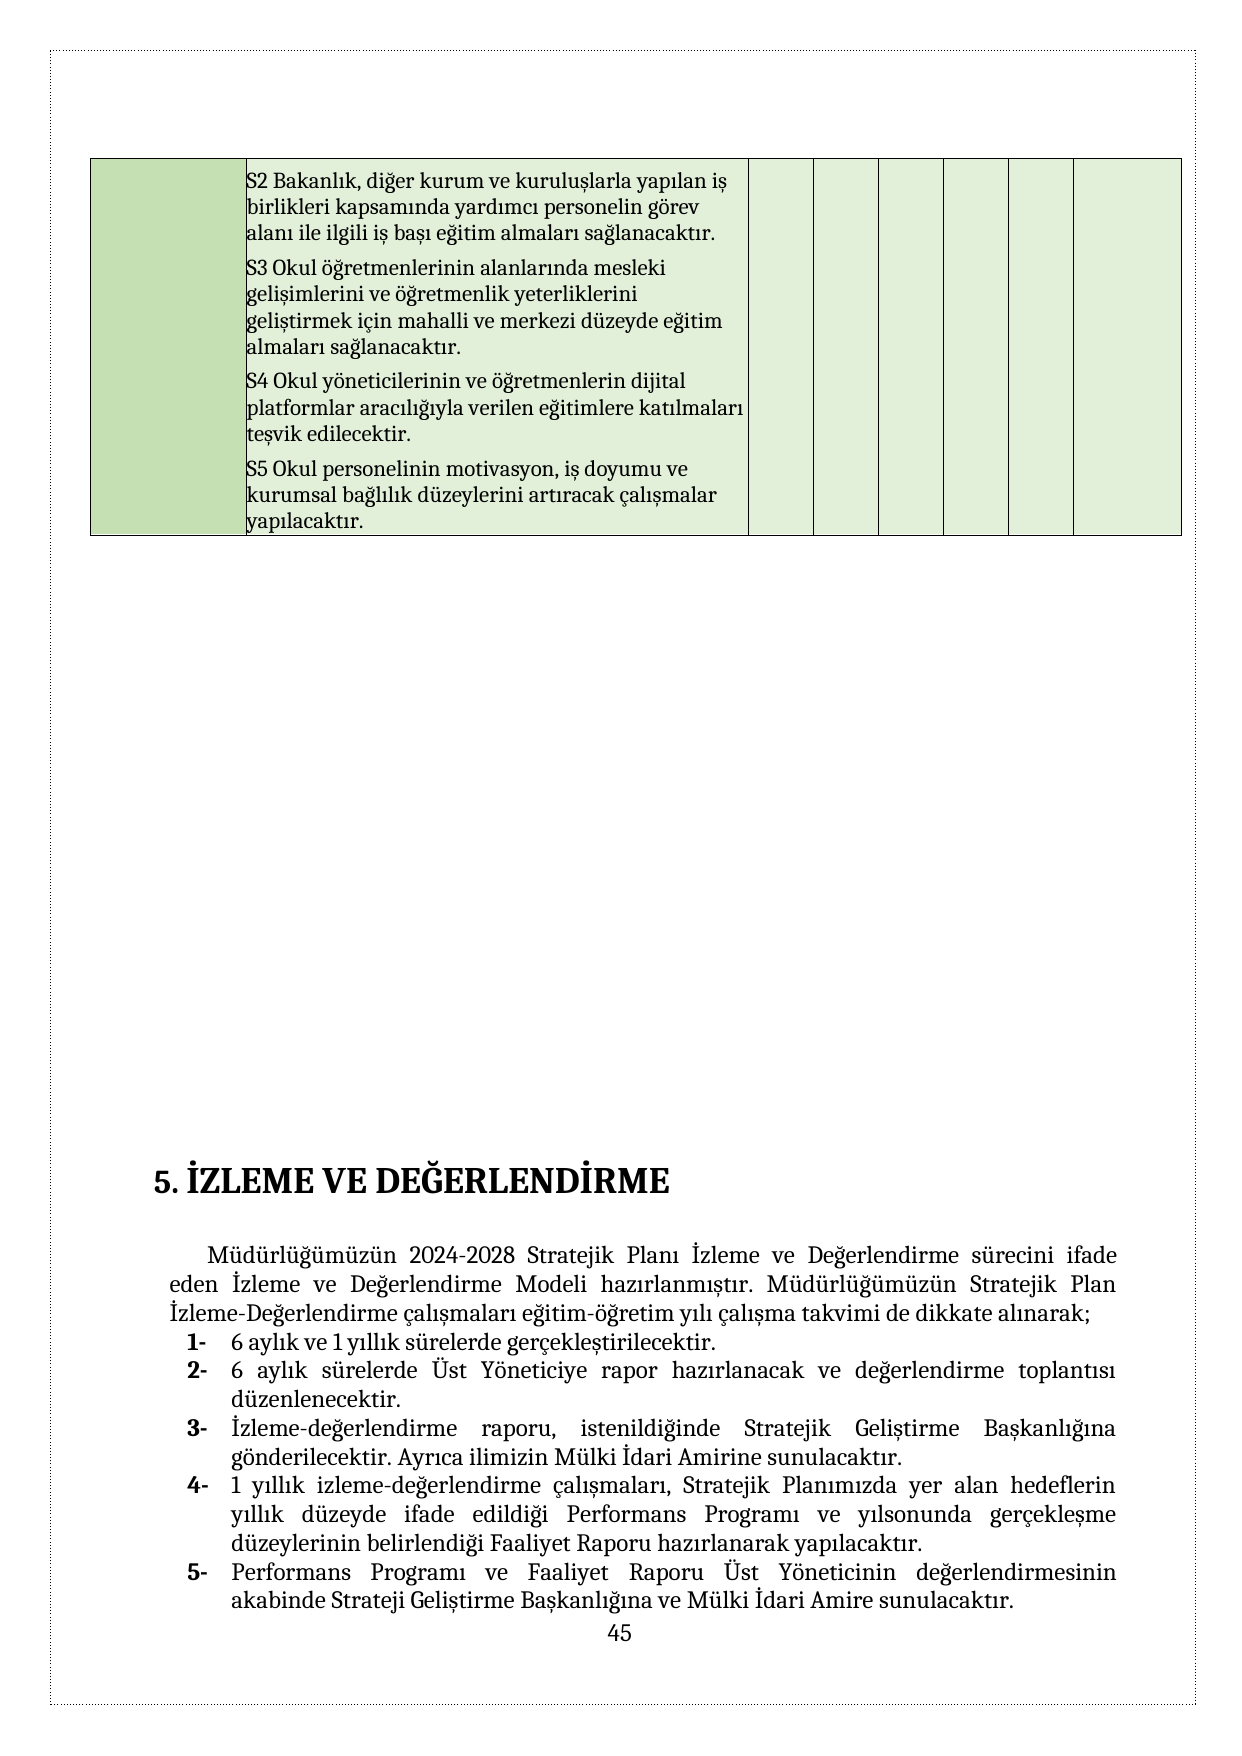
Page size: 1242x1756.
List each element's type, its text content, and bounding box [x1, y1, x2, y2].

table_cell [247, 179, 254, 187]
list Performans Programı ve Faaliyet Raporu Üst Yöneticinin değerlendirmesinin akabinde Strateji Geliştirme Başkanlığına ve Mülki İdari Amire sunulacaktır. [187, 1558, 1117, 1615]
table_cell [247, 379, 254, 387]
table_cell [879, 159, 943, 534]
list 6 aylık ve 1 yıllık sürelerde gerçekleştirilecektir. [187, 1328, 1117, 1356]
list 1 yıllık izleme-değerlendirme çalışmaları, Stratejik Planımızda yer alan hedeflerin yıllık düzeyde ifade edildiği Performans Programı ve yılsonunda gerçekleşme düzeylerinin belirlendiği Faaliyet Raporu hazırlanarak yapılacaktır. [187, 1471, 1117, 1558]
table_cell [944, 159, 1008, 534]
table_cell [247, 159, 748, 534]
text Müdürlüğümüzün 2024-2028 Stratejik Planı İzleme ve Değerlendirme sürecini ifade eden İzleme ve Değerlendirme Modeli hazırlanmıştır. Müdürlüğümüzün Stratejik Plan İzleme-Değerlendirme çalışmaları eğitim-öğretim yılı çalışma takvimi de dikkate alınarak; [169, 1241, 1117, 1328]
list 6 aylık sürelerde Üst Yöneticiye rapor hazırlanacak ve değerlendirme toplantısı düzenlenecektir. [187, 1356, 1117, 1414]
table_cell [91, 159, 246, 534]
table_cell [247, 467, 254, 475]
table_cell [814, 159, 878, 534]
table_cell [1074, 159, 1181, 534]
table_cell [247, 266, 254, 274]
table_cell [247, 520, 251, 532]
subtitle 5. İZLEME VE DEĞERLENDİRME [154, 1160, 1196, 1203]
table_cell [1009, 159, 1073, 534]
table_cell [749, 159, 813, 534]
list İzleme-değerlendirme raporu, istenildiğinde Stratejik Geliştirme Başkanlığına gönderilecektir. Ayrıca ilimizin Mülki İdari Amirine sunulacaktır. [187, 1414, 1117, 1471]
